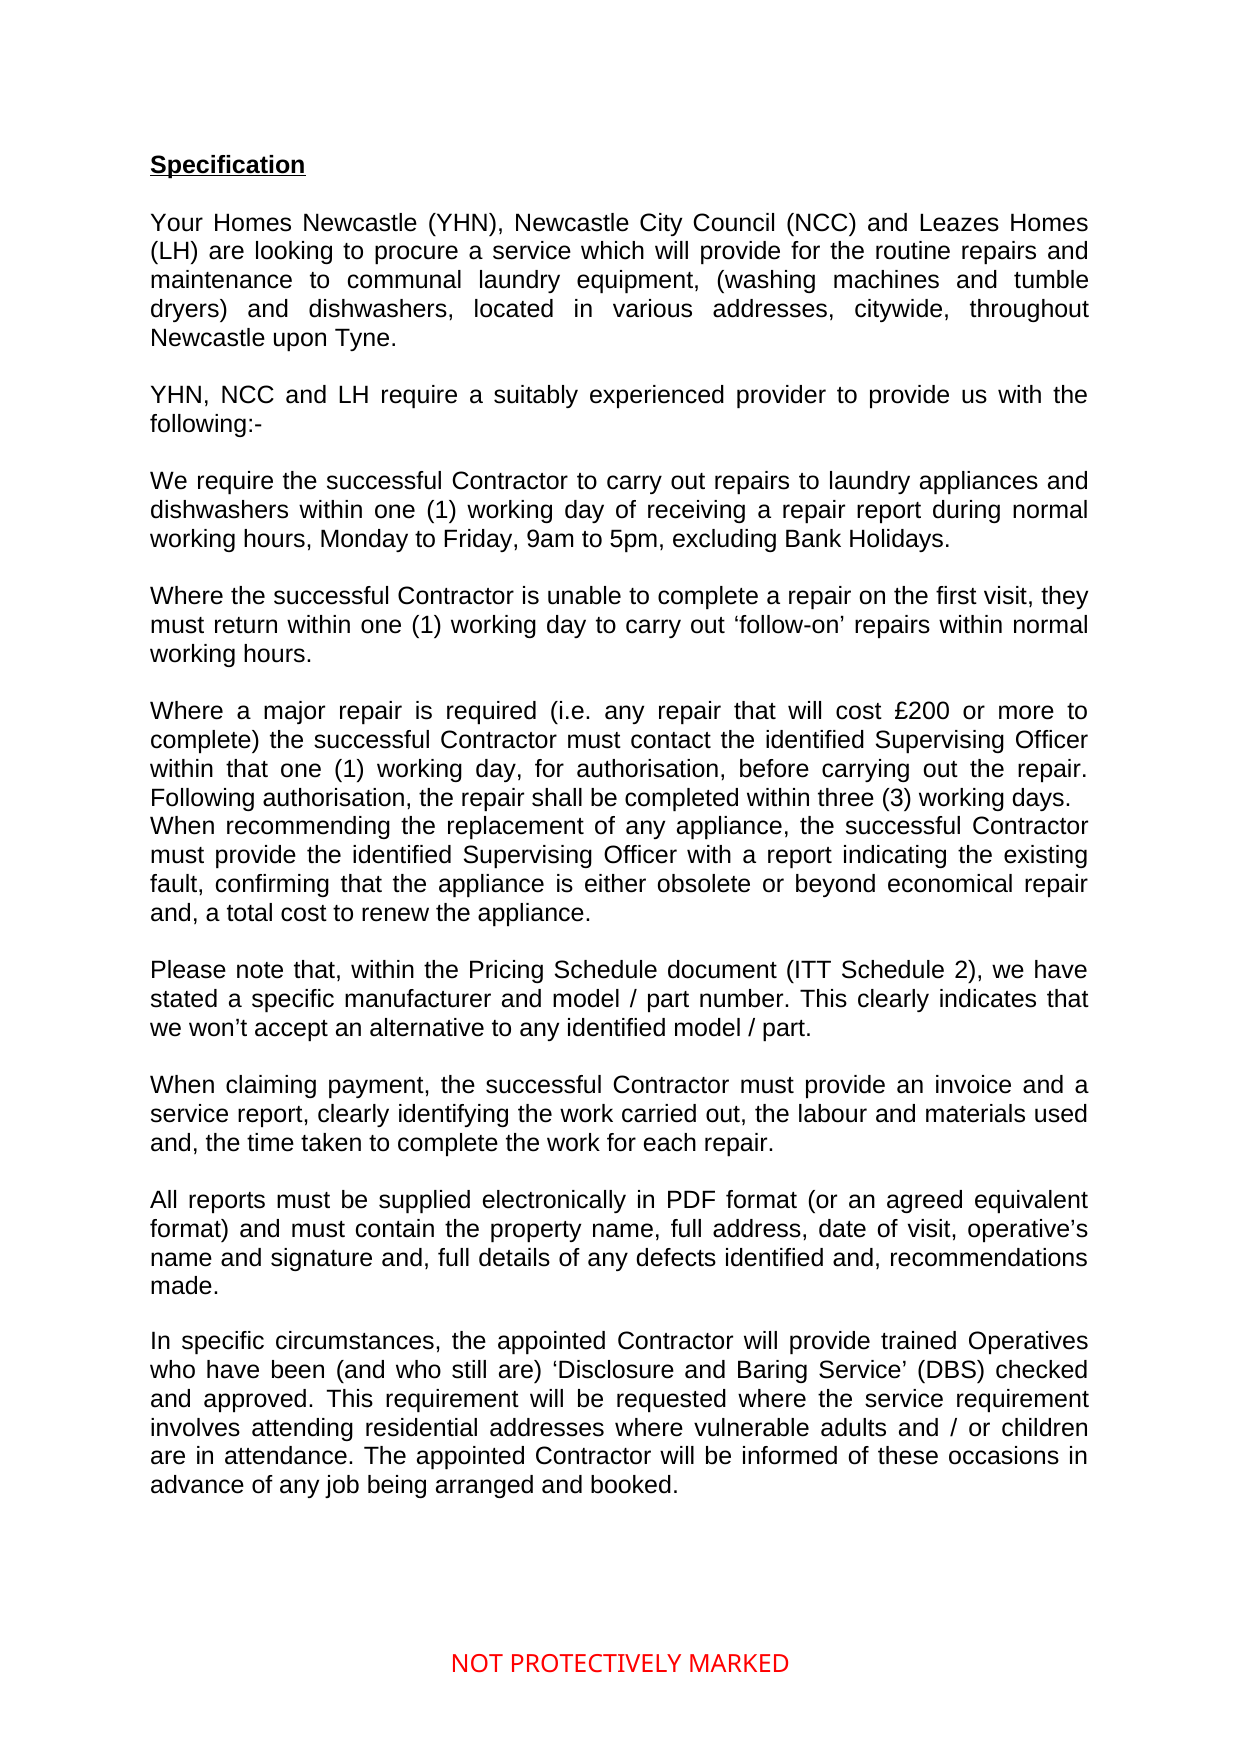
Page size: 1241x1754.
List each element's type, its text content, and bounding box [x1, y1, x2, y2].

text When recommending the replacement of any appliance, the successful Contractor must provide the identified Supervising Officer with a report indicating the existing fault, confirming that the appliance is either obsolete or beyond economical repair and, a total cost to renew the appliance. [150, 811, 1090, 926]
text YHN, NCC and LH require a suitably experienced provider to provide us with the following:- [150, 380, 1090, 437]
text Where the successful Contractor is unable to complete a repair on the first visit, they must return within one (1) working day to carry out ‘follow-on’ repairs within normal working hours. [150, 581, 1090, 667]
text Please note that, within the Pricing Schedule document (ITT Schedule 2), we have stated a specific manufacturer and model / part number. This clearly indicates that we won’t accept an alternative to any identified model / part. [150, 955, 1090, 1041]
text Where a major repair is required (i.e. any repair that will cost £200 or more to complete) the successful Contractor must contact the identified Supervising Officer within that one (1) working day, for authorisation, before carrying out the repair. Following authorisation, the repair shall be completed within three (3) working days. [150, 696, 1090, 811]
text We require the successful Contractor to carry out repairs to laundry appliances and dishwashers within one (1) working day of receiving a repair report during normal working hours, Monday to Friday, 9am to 5pm, excluding Bank Holidays. [150, 466, 1090, 552]
text In specific circumstances, the appointed Contractor will provide trained Operatives who have been (and who still are) ‘Disclosure and Baring Service’ (DBS) checked and approved. This requirement will be requested where the service requirement involves attending residential addresses where vulnerable adults and / or children are in attendance. The appointed Contractor will be informed of these occasions in advance of any job being arranged and booked. [150, 1326, 1090, 1499]
text Your Homes Newcastle (YHN), Newcastle City Council (NCC) and Leazes Homes (LH) are looking to procure a service which will provide for the routine repairs and maintenance to communal laundry equipment, (washing machines and tumble dryers) and dishwashers, located in various addresses, citywide, throughout Newcastle upon Tyne. [150, 207, 1090, 351]
text Specification [150, 150, 1090, 179]
text When claiming payment, the successful Contractor must provide an invoice and a service report, clearly identifying the work carried out, the labour and materials used and, the time taken to complete the work for each repair. [150, 1070, 1090, 1156]
text All reports must be supplied electronically in PDF format (or an agreed equivalent format) and must contain the property name, full address, date of visit, operative’s name and signature and, full details of any defects identified and, recommendations made. [150, 1185, 1090, 1300]
